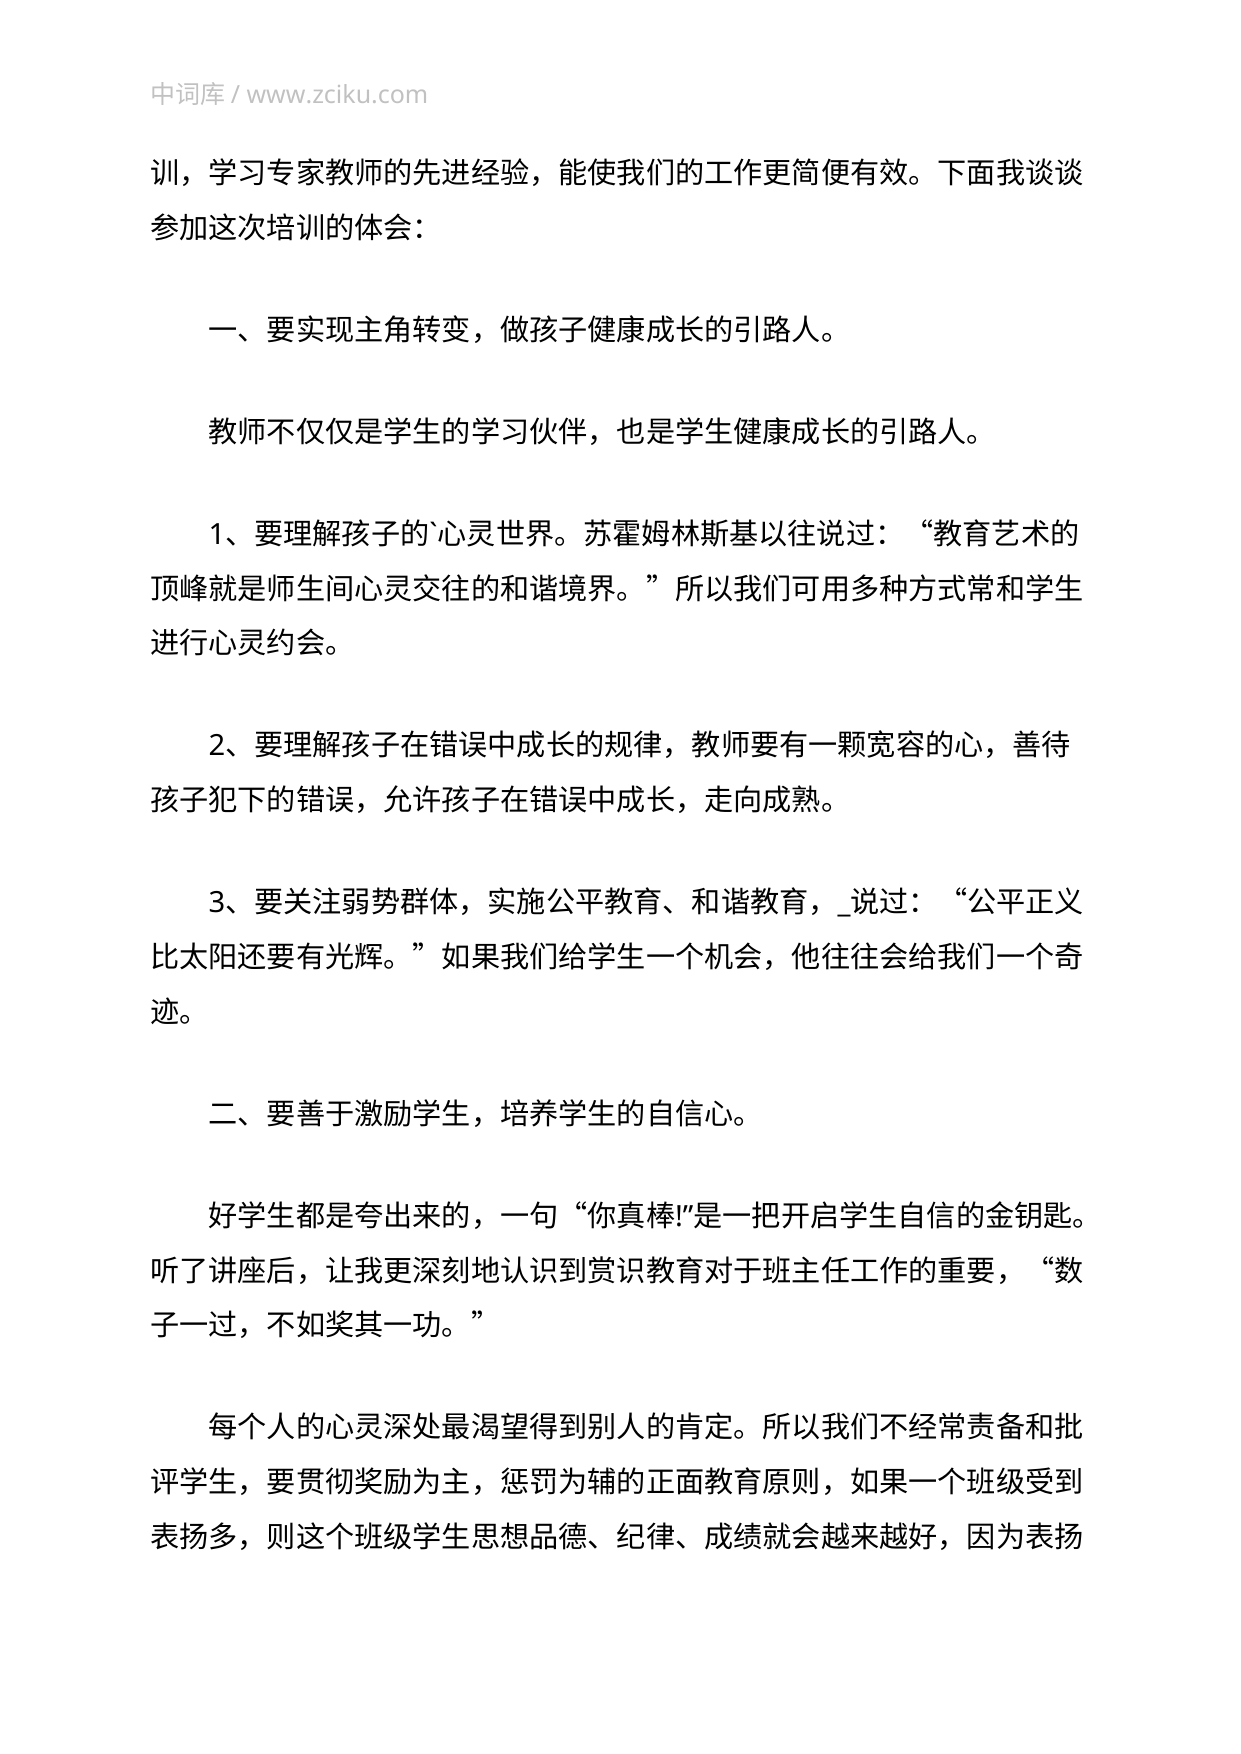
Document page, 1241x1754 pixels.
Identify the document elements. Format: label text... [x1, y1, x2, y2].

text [150, 150, 1090, 247]
text 教师不仅仅是学生的学习伙伴，也是学生健康成长的引路人。 [150, 408, 1090, 451]
text 1、要理解孩子的`心灵世界。苏霍姆林斯基以往说过：“教育艺术的顶峰就是师生间心灵交往的和谐境界。”所以我们可用多种方式常和学生进行心灵约会。 [150, 510, 1090, 662]
text 3、要关注弱势群体，实施公平教育、和谐教育，_说过：“公平正义比太阳还要有光辉。”如果我们给学生一个机会，他往往会给我们一个奇迹。 [150, 879, 1090, 1031]
text 一、要实现主角转变，做孩子健康成长的引路人。 [150, 307, 1090, 349]
text 二、要善于激励学生，培养学生的自信心。 [150, 1090, 1090, 1133]
text 2、要理解孩子在错误中成长的规律，教师要有一颗宽容的心，善待孩子犯下的错误，允许孩子在错误中成长，走向成熟。 [150, 722, 1090, 819]
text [150, 1404, 1090, 1556]
text 好学生都是夸出来的，一句“你真棒!”是一把开启学生自信的金钥匙。听了讲座后，让我更深刻地认识到赏识教育对于班主任工作的重要，“数子一过，不如奖其一功。” [150, 1192, 1090, 1344]
